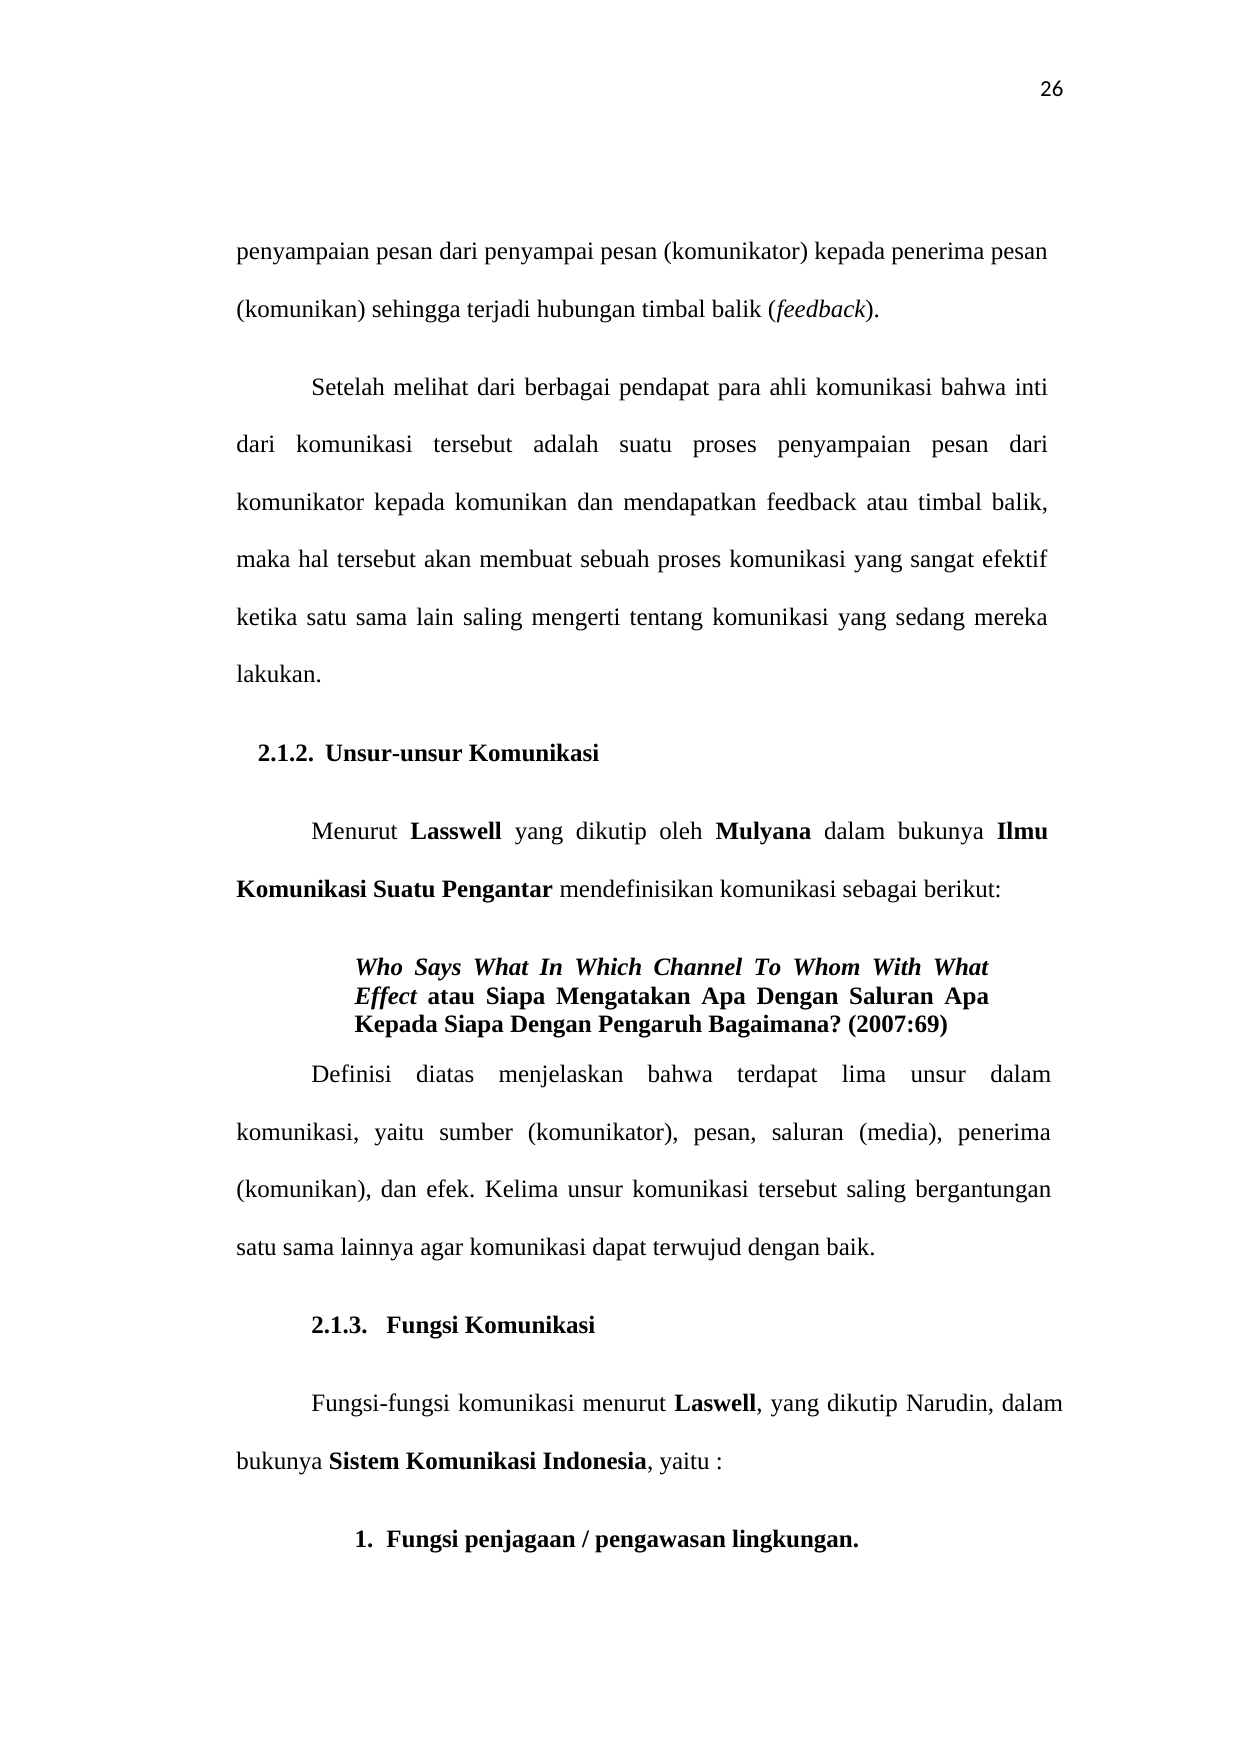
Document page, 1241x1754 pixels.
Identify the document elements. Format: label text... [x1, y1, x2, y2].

text Menurut Lasswell yang dikutip oleh Mulyana dalam bukunya Ilmu Komunikasi Suatu Pengantar mendefinisikan komunikasi sebagai berikut: [236, 816, 1048, 902]
list Fungsi Komunikasi [311, 1310, 1063, 1339]
list Fungsi penjagaan / pengawasan lingkungan. [354, 1524, 1063, 1553]
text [236, 236, 1048, 322]
text Setelah melihat dari berbagai pendapat para ahli komunikasi bahwa inti dari komunikasi tersebut adalah suatu proses penyampaian pesan dari komunikator kepada komunikan dan mendapatkan feedback atau timbal balik, maka hal tersebut akan membuat sebuah proses komunikasi yang sangat efektif ketika satu sama lain saling mengerti tentang komunikasi yang sedang mereka lakukan. [236, 372, 1048, 688]
list Unsur-unsur Komunikasi [258, 738, 1063, 767]
text Fungsi-fungsi komunikasi menurut Laswell, yang dikutip Narudin, dalam bukunya Sistem Komunikasi Indonesia, yaitu : [236, 1388, 1063, 1474]
list Who Says What In Which Channel To Whom With What Effect atau Siapa Mengatakan Apa Dengan Saluran Apa Kepada Siapa Dengan Pengaruh Bagaimana? (2007:69) [354, 952, 989, 1038]
text Definisi diatas menjelaskan bahwa terdapat lima unsur dalam komunikasi, yaitu sumber (komunikator), pesan, saluran (media), penerima (komunikan), dan efek. Kelima unsur komunikasi tersebut saling bergantungan satu sama lainnya agar komunikasi dapat terwujud dengan baik. [236, 1059, 1052, 1260]
